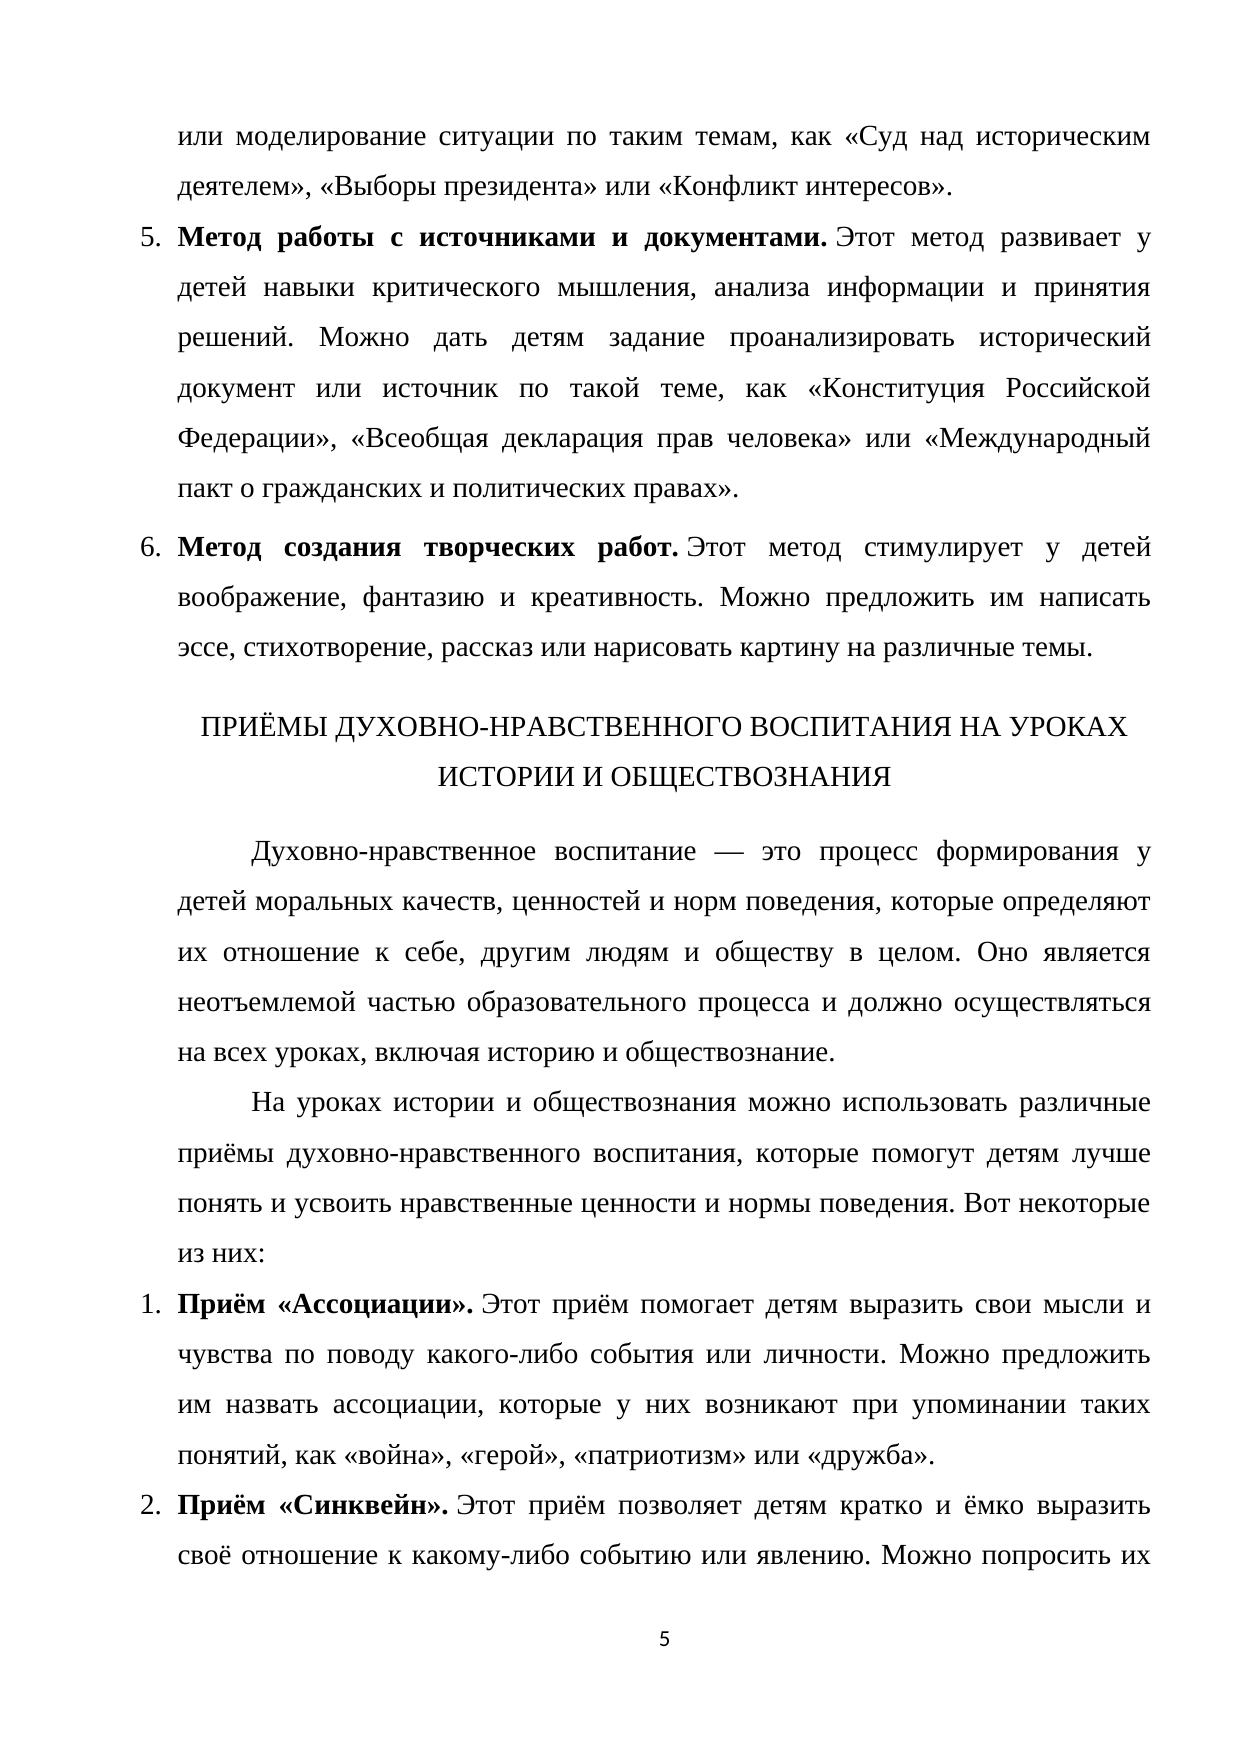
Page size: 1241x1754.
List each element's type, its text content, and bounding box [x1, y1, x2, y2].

list Метод создания творческих работ. Этот метод стимулирует у детей воображение, фантазию и креативность. Можно предложить им написать эссе, стихотворение, рассказ или нарисовать картину на различные темы. [140, 529, 1152, 663]
text ПРИЁМЫ ДУХОВНО-НРАВСТВЕННОГО ВОСПИТАНИЯ НА УРОКАХ ИСТОРИИ И ОБЩЕСТВОЗНАНИЯ [177, 709, 1152, 793]
text На уроках истории и обществознания можно использовать различные приёмы духовно-нравственного воспитания, которые помогут детям лучше понять и усвоить нравственные ценности и нормы поведения. Вот некоторые из них: [177, 1084, 1152, 1269]
list Приём «Ассоциации». Этот приём помогает детям выразить свои мысли и чувства по поводу какого-либо события или личности. Можно предложить им назвать ассоциации, которые у них возникают при упоминании таких понятий, как «война», «герой», «патриотизм» или «дружба». [140, 1286, 1152, 1470]
text Духовно-нравственное воспитание — это процесс формирования у детей моральных качеств, ценностей и норм поведения, которые определяют их отношение к себе, другим людям и обществу в целом. Оно является неотъемлемой частью образовательного процесса и должно осуществляться на всех уроках, включая историю и обществознание. [177, 833, 1152, 1068]
list Метод работы с источниками и документами. Этот метод развивает у детей навыки критического мышления, анализа информации и принятия решений. Можно дать детям задание проанализировать исторический документ или источник по такой теме, как «Конституция Российской Федерации», «Всеобщая декларация прав человека» или «Международный пакт о гражданских и политических правах». [140, 219, 1152, 504]
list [140, 1487, 1152, 1571]
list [140, 118, 1152, 202]
